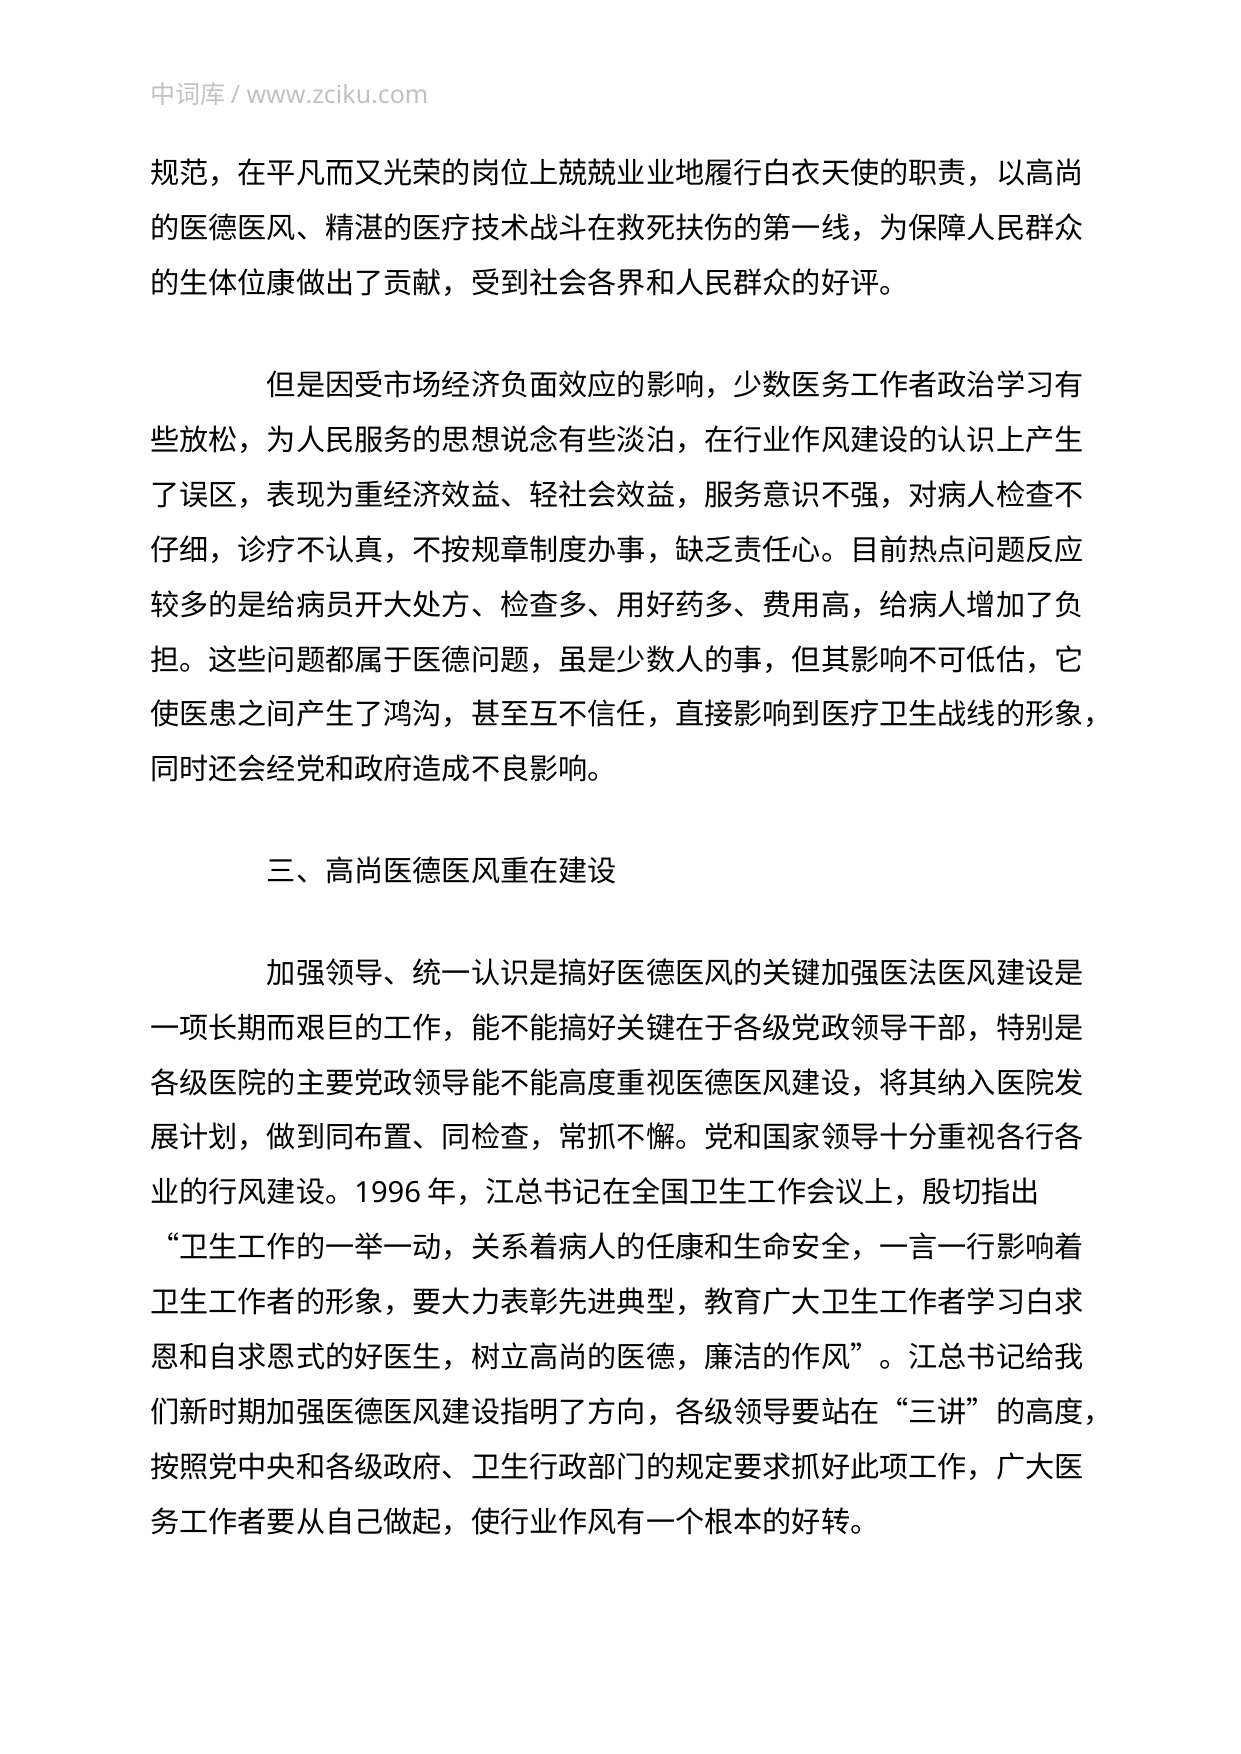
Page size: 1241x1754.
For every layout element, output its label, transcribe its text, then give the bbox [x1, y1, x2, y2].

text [150, 150, 1090, 302]
text 三、高尚医德医风重在建设 [150, 848, 1090, 890]
text 但是因受市场经济负面效应的影响，少数医务工作者政治学习有些放松，为人民服务的思想说念有些淡泊，在行业作风建设的认识上产生了误区，表现为重经济效益、轻社会效益，服务意识不强，对病人检查不仔细，诊疗不认真，不按规章制度办事，缺乏责任心。目前热点问题反应较多的是给病员开大处方、检查多、用好药多、费用高，给病人增加了负担。这些问题都属于医德问题，虽是少数人的事，但其影响不可低估，它使医患之间产生了鸿沟，甚至互不信任，直接影响到医疗卫生战线的形象，同时还会经党和政府造成不良影响。 [150, 362, 1090, 788]
text 加强领导、统一认识是搞好医德医风的关键加强医法医风建设是一项长期而艰巨的工作，能不能搞好关键在于各级党政领导干部，特别是各级医院的主要党政领导能不能高度重视医德医风建设，将其纳入医院发展计划，做到同布置、同检查，常抓不懈。党和国家领导十分重视各行各业的行风建设。1996年，江总书记在全国卫生工作会议上，殷切指出“卫生工作的一举一动，关系着病人的任康和生命安全，一言一行影响着卫生工作者的形象，要大力表彰先进典型，教育广大卫生工作者学习白求恩和自求恩式的好医生，树立高尚的医德，廉洁的作风”。江总书记给我们新时期加强医德医风建设指明了方向，各级领导要站在“三讲”的高度，按照党中央和各级政府、卫生行政部门的规定要求抓好此项工作，广大医务工作者要从自己做起，使行业作风有一个根本的好转。 [150, 949, 1090, 1541]
